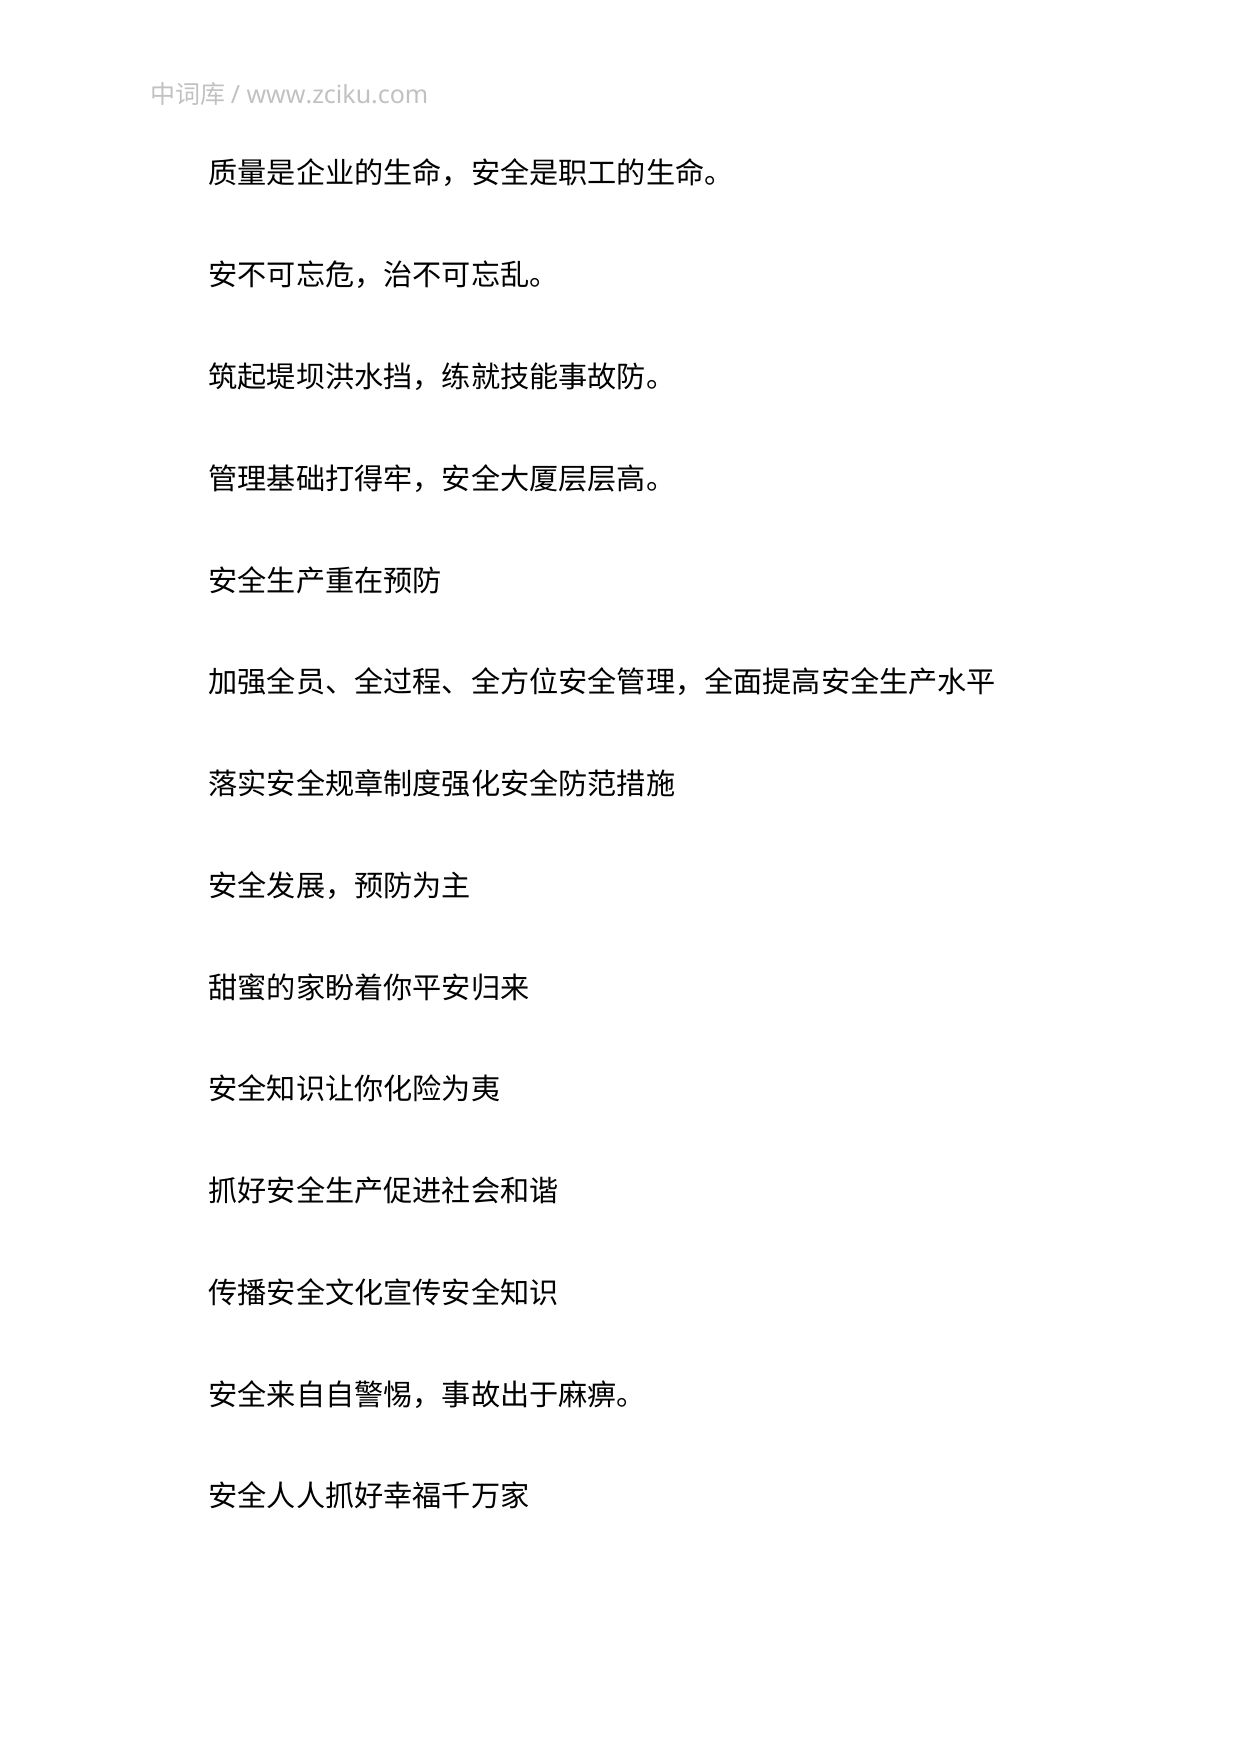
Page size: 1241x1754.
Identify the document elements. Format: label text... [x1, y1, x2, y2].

text 甜蜜的家盼着你平安归来 [150, 964, 1090, 1006]
text 安全知识让你化险为夷 [150, 1066, 1090, 1108]
text 抓好安全生产促进社会和谐 [150, 1168, 1090, 1210]
text 筑起堤坝洪水挡，练就技能事故防。 [150, 353, 1090, 396]
text 管理基础打得牢，安全大厦层层高。 [150, 455, 1090, 498]
text 安不可忘危，治不可忘乱。 [150, 252, 1090, 294]
text 安全人人抓好幸福千万家 [150, 1473, 1090, 1515]
text 安全发展，预防为主 [150, 862, 1090, 905]
text 质量是企业的生命，安全是职工的生命。 [150, 150, 1090, 192]
text 安全来自自警惕，事故出于麻痹。 [150, 1371, 1090, 1413]
text 落实安全规章制度强化安全防范措施 [150, 761, 1090, 803]
text 加强全员、全过程、全方位安全管理，全面提高安全生产水平 [150, 659, 1090, 701]
text 传播安全文化宣传安全知识 [150, 1269, 1090, 1312]
text 安全生产重在预防 [150, 557, 1090, 599]
